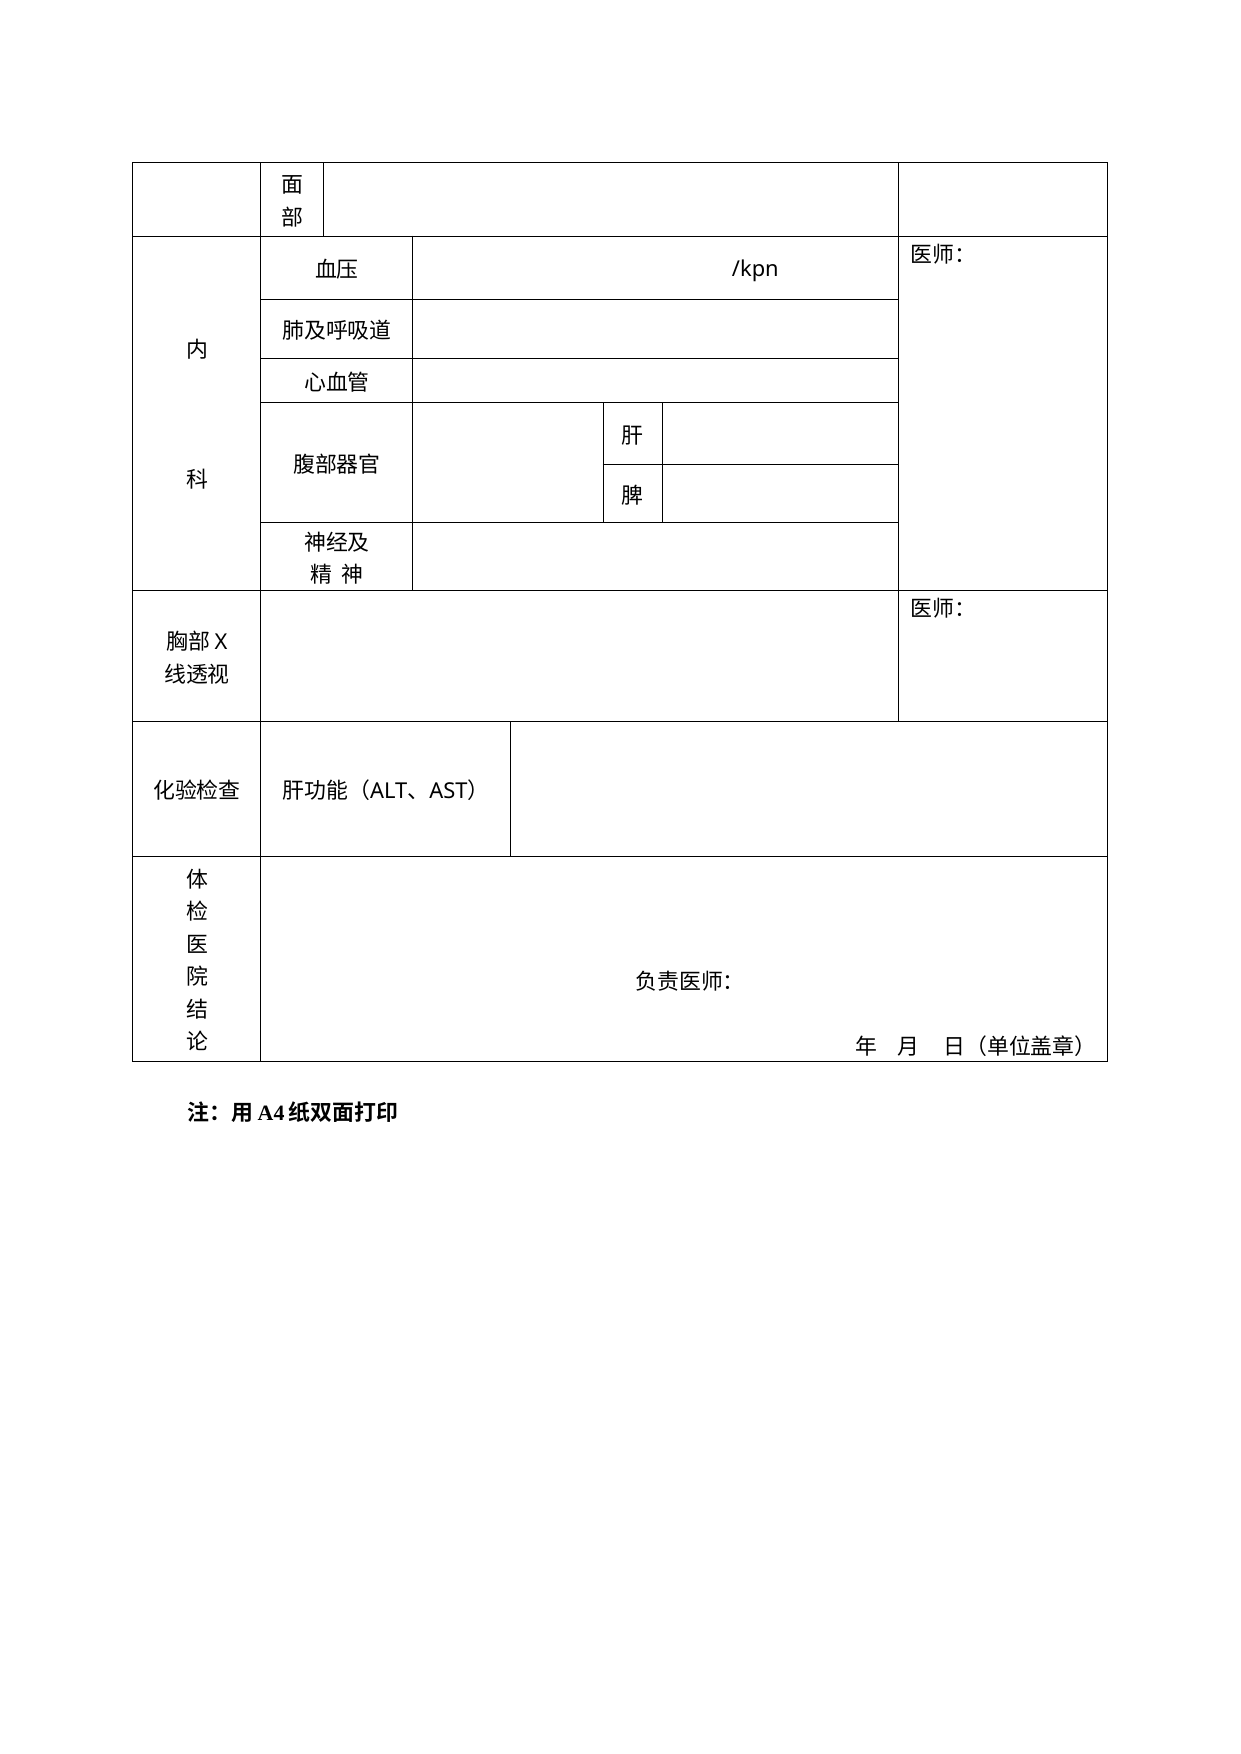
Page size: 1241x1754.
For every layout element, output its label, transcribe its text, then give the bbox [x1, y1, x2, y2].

table_cell 血压 [261, 237, 412, 299]
table_cell [413, 300, 898, 358]
table_cell 肺及呼吸道 [261, 300, 412, 358]
table_cell 神经及 精 神 [261, 523, 412, 590]
table_cell 负责医师： 年 月 日（单位盖章） [261, 857, 1107, 1061]
table_cell [413, 523, 898, 590]
table_cell [413, 403, 603, 522]
table_cell 心血管 [261, 359, 412, 402]
table_cell [413, 359, 898, 402]
table_cell [511, 722, 1107, 856]
table_cell [663, 403, 898, 464]
table_cell [324, 163, 898, 236]
table_cell 肝功能（ALT、AST） [261, 722, 510, 856]
table_cell /kpn [413, 237, 898, 299]
text 注：用A4纸双面打印 [187, 1094, 1053, 1127]
table_cell 肝 [604, 403, 662, 464]
table_cell 腹部器官 [261, 403, 412, 522]
table_cell 医师： [899, 591, 1107, 721]
table_cell 体 检 医 院 结 论 [133, 857, 260, 1061]
table_cell 化验检查 [133, 722, 260, 856]
table_cell 医师： [899, 237, 1107, 590]
table_cell 胸部X 线透视 [133, 591, 260, 721]
table_cell [663, 465, 898, 522]
table_cell [261, 591, 898, 721]
table_cell 脾 [604, 465, 662, 522]
table_cell 内 科 [133, 237, 260, 590]
table_cell 面部 [261, 163, 323, 236]
